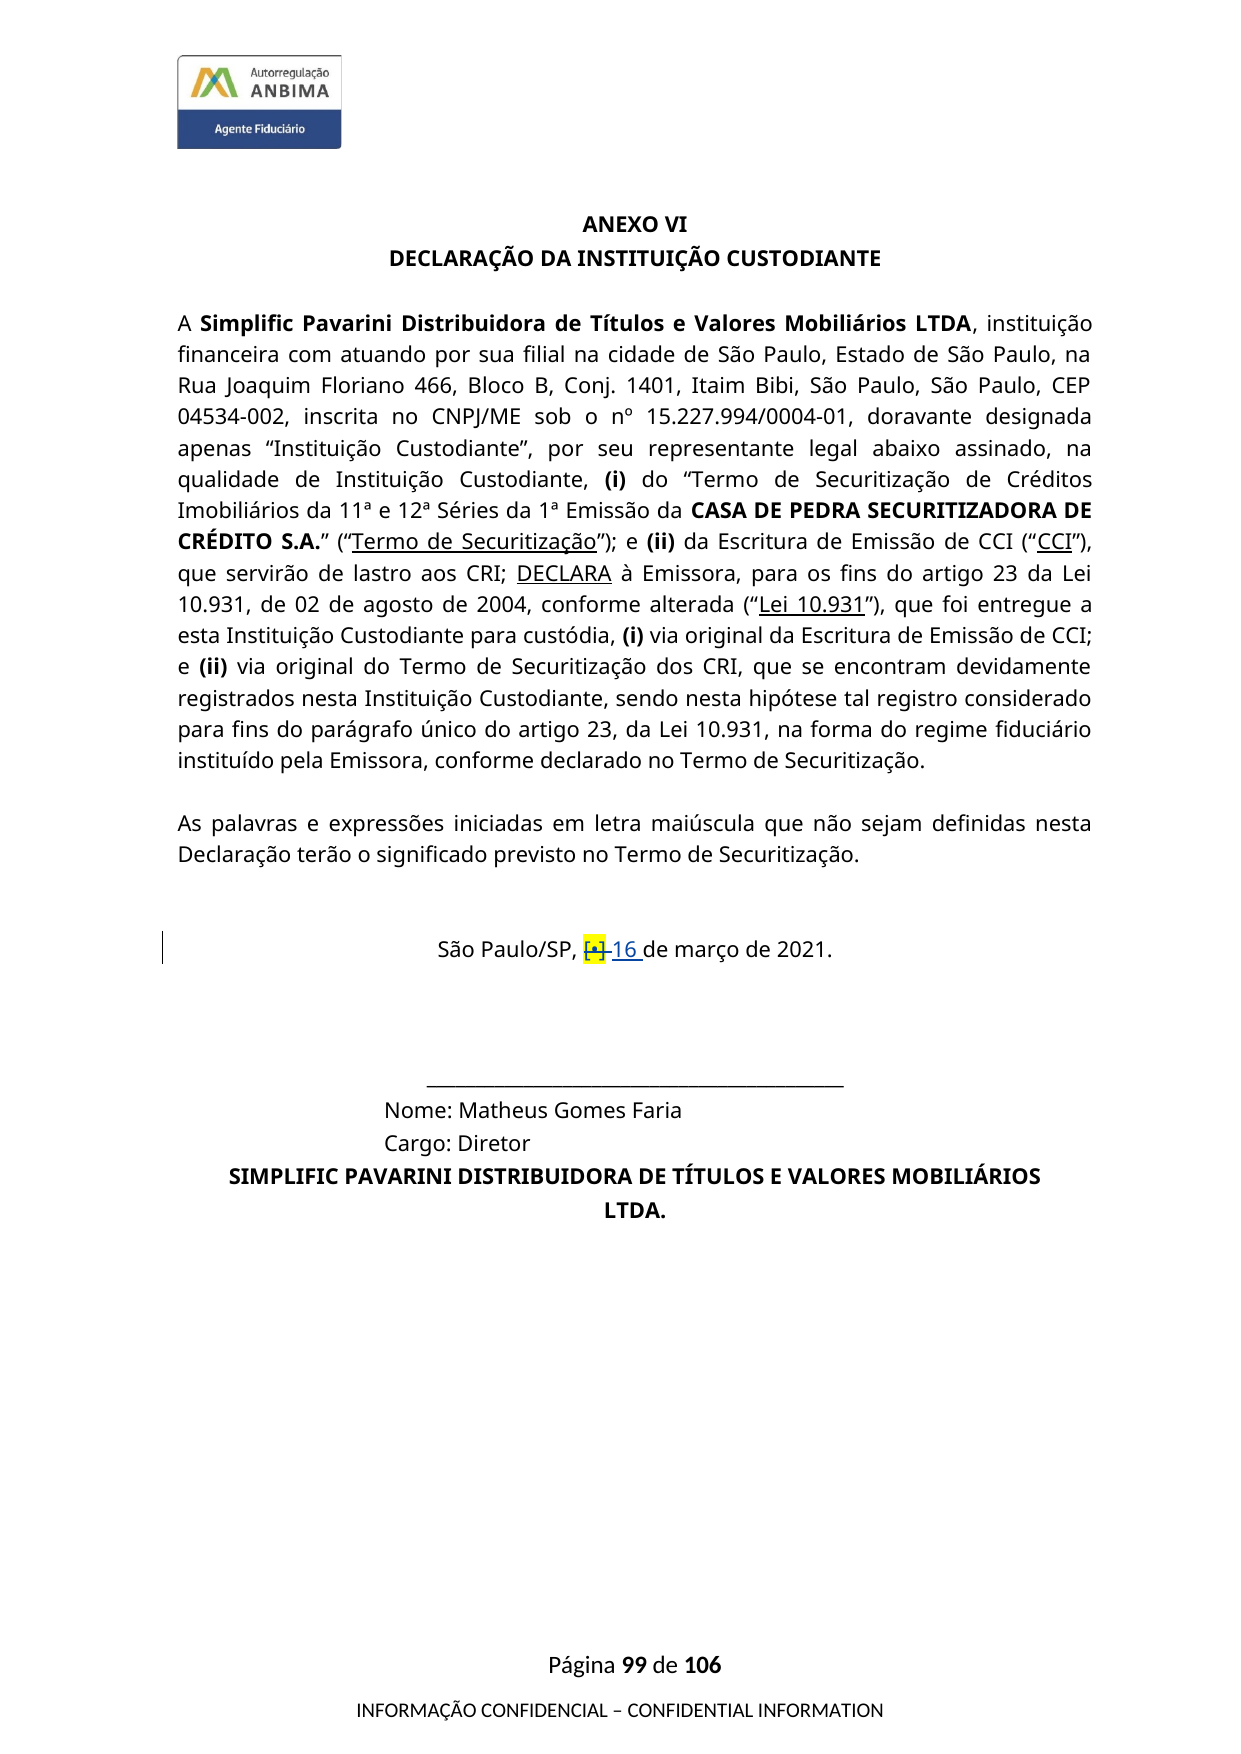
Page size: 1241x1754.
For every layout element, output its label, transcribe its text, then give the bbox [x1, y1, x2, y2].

text ___________________________________________ [177, 1058, 1093, 1091]
text Nome: Matheus Gomes Faria [384, 1091, 1093, 1125]
text São Paulo/SP, de março de 2021. [177, 931, 1092, 964]
table_header SIMPLIFIC PAVARINI DISTRIBUIDORA DE TÍTULOS E VALORES MOBILIÁRIOS LTDA. [192, 1158, 1078, 1258]
text DECLARAÇÃO DA INSTITUIÇÃO CUSTODIANTE [177, 239, 1093, 273]
subtitle ANEXO VI [177, 206, 1092, 239]
picture [177, 55, 342, 149]
text As palavras e expressões iniciadas em letra maiúscula que não sejam definidas nesta Declaração terão o significado previsto no Termo de Securitização. [177, 806, 1093, 868]
text Cargo: Diretor [384, 1125, 1093, 1158]
text A Simplific Pavarini Distribuidora de Títulos e Valores Mobiliários LTDA, instituição financeira com atuando por sua filial na cidade de São Paulo, Estado de São Paulo, na Rua Joaquim Floriano 466, Bloco B, Conj. 1401, Itaim Bibi, São Paulo, São Paulo, CEP 04534-002, inscrita no CNPJ/ME sob o nº 15.227.994/0004-01, doravante designada apenas “Instituição Custodiante”, por seu representante legal abaixo assinado, na qualidade de Instituição Custodiante, (i) do “Termo de Securitização de Créditos Imobiliários da 11ª e 12ª Séries da 1ª Emissão da CASA DE PEDRA SECURITIZADORA DE CRÉDITO S.A.” (“Termo de Securitização”); e (ii) da Escritura de Emissão de CCI (“CCI”), que servirão de lastro aos CRI; DECLARA à Emissora, para os fins do artigo 23 da Lei 10.931, de 02 de agosto de 2004, conforme alterada (“Lei 10.931”), que foi entregue a esta Instituição Custodiante para custódia, (i) via original da Escritura de Emissão de CCI; e (ii) via original do Termo de Securitização dos CRI, que se encontram devidamente registrados nesta Instituição Custodiante, sendo nesta hipótese tal registro considerado para fins do parágrafo único do artigo 23, da Lei 10.931, na forma do regime fiduciário instituído pela Emissora, conforme declarado no Termo de Securitização. [177, 306, 1093, 775]
